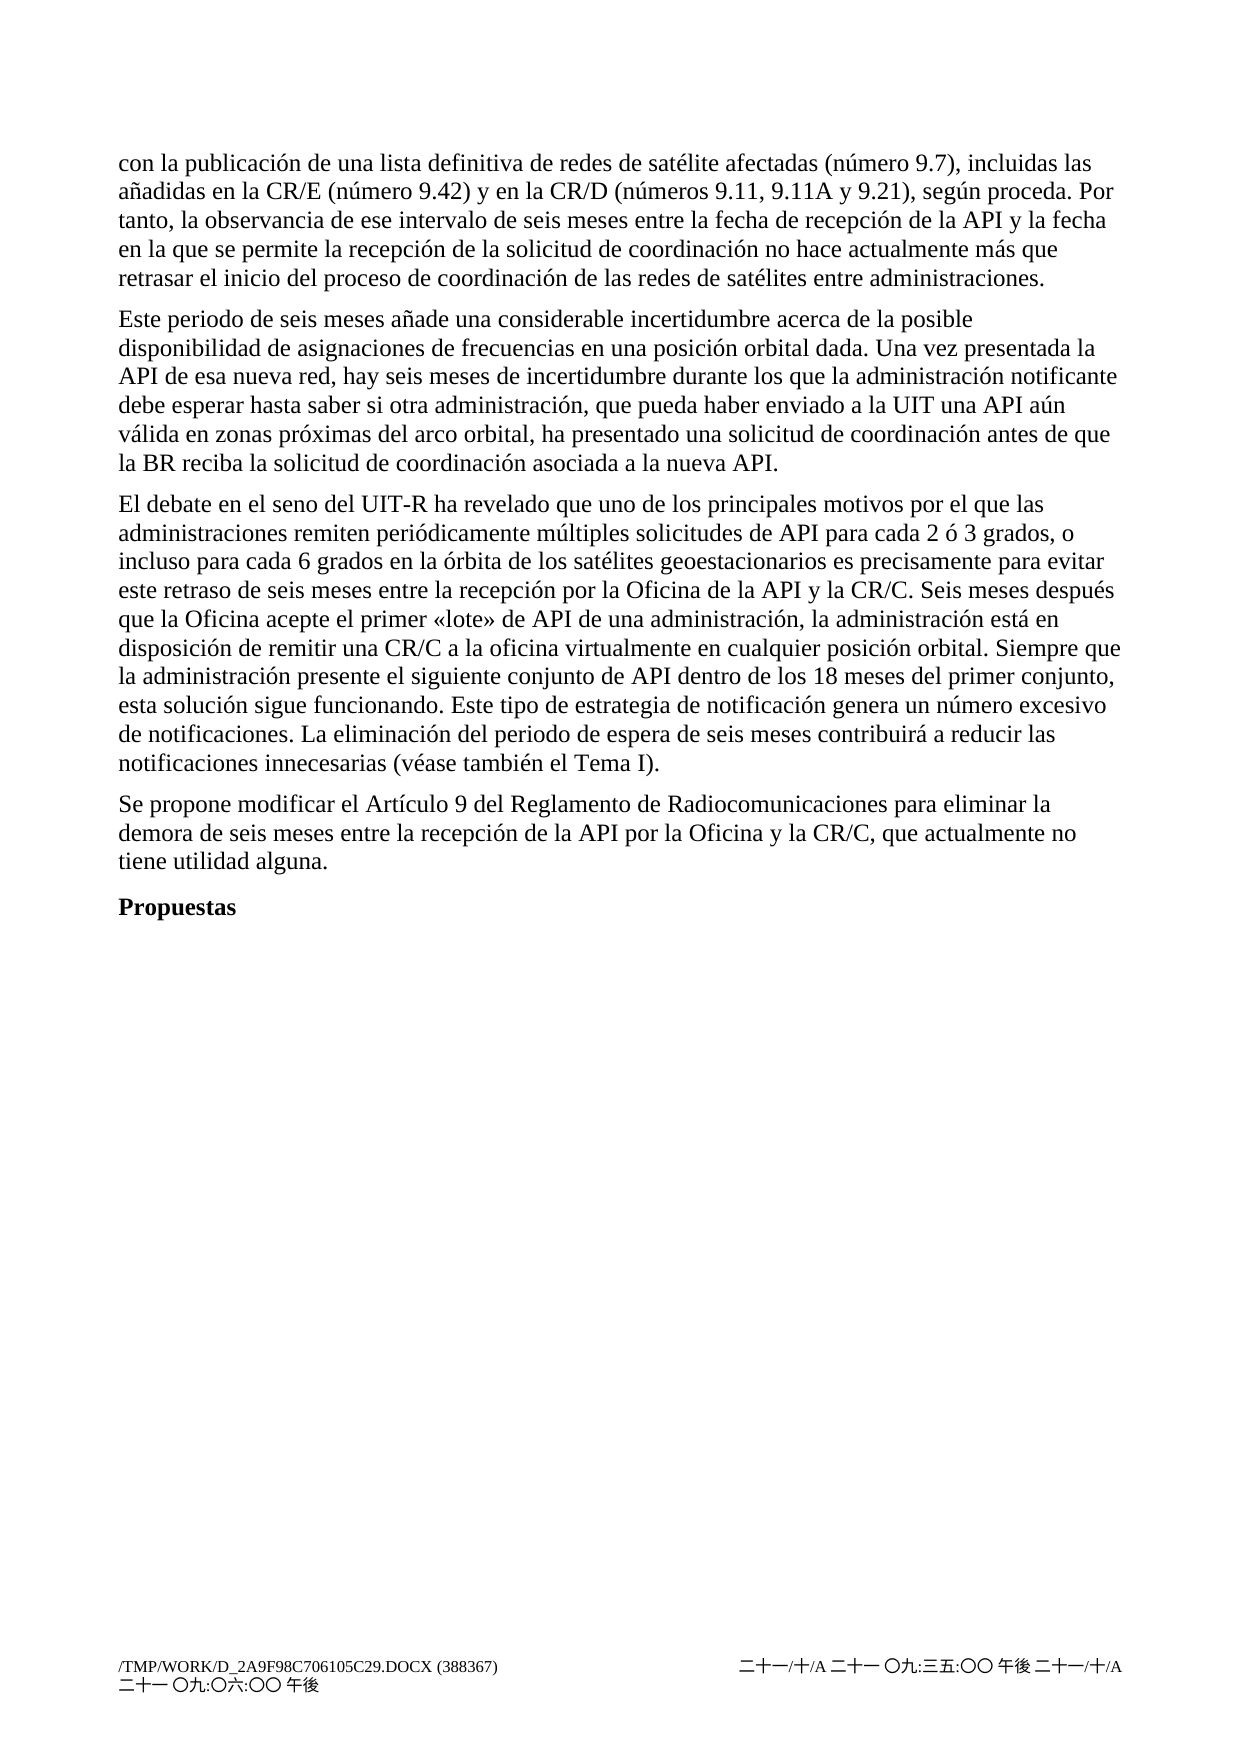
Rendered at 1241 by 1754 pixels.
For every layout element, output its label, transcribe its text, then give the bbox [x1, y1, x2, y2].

text Este periodo de seis meses añade una considerable incertidumbre acerca de la posible disponibilidad de asignaciones de frecuencias en una posición orbital dada. Una vez presentada la API de esa nueva red, hay seis meses de incertidumbre durante los que la administración notificante debe esperar hasta saber si otra administración, que pueda haber enviado a la UIT una API aún válida en zonas próximas del arco orbital, ha presentado una solicitud de coordinación antes de que la BR reciba la solicitud de coordinación asociada a la nueva API. [118, 304, 1122, 476]
text Se propone modificar el Artículo 9 del Reglamento de Radiocomunicaciones para eliminar la demora de seis meses entre la recepción de la API por la Oficina y la CR/C, que actualmente no tiene utilidad alguna. [118, 789, 1122, 875]
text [118, 148, 1122, 291]
subtitle Propuestas [118, 892, 1122, 921]
text El debate en el seno del UIT-R ha revelado que uno de los principales motivos por el que las administraciones remiten periódicamente múltiples solicitudes de API para cada 2 ó 3 grados, o incluso para cada 6 grados en la órbita de los satélites geoestacionarios es precisamente para evitar este retraso de seis meses entre la recepción por la Oficina de la API y la CR/C. Seis meses después que la Oficina acepte el primer «lote» de API de una administración, la administración está en disposición de remitir una CR/C a la oficina virtualmente en cualquier posición orbital. Siempre que la administración presente el siguiente conjunto de API dentro de los 18 meses del primer conjunto, esta solución sigue funcionando. Este tipo de estrategia de notificación genera un número excesivo de notificaciones. La eliminación del periodo de espera de seis meses contribuirá a reducir las notificaciones innecesarias (véase también el Tema I). [118, 489, 1122, 776]
